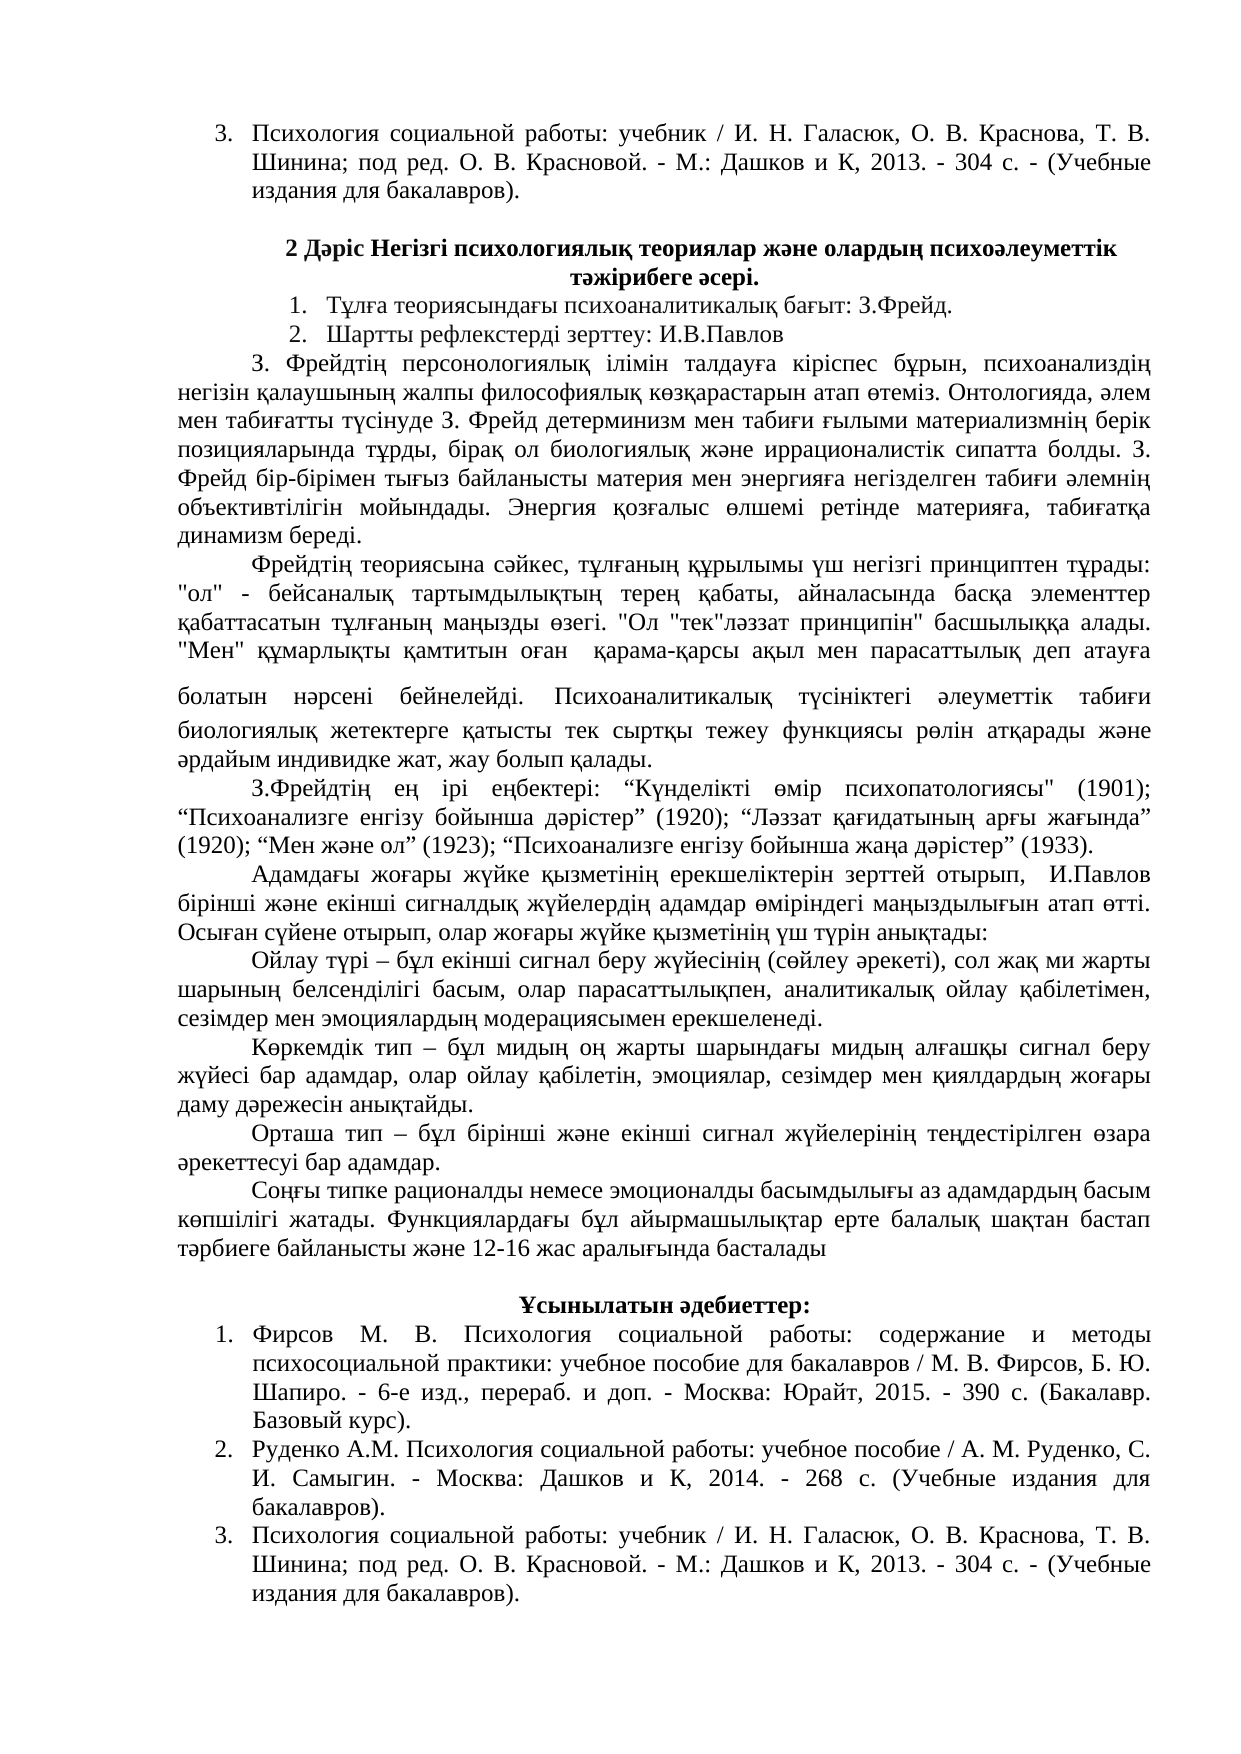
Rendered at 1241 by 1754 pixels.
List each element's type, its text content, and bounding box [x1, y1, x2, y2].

list Фирсов М. В. Психология социальной работы: содержание и методы психосоциальной практики: учебное пособие для бакалавров / М. В. Фирсов, Б. Ю. Шапиро. - 6-е изд., перераб. и доп. - Москва: Юрайт, 2015. - 390 с. (Бакалавр. Базовый курс). [215, 1319, 1152, 1434]
text Көркемдік тип – бұл мидың оң жарты шарындағы мидың алғашқы сигнал беру жүйесі бар адамдар, олар ойлау қабілетін, эмоциялар, сезімдер мен қиялдардың жоғары даму дәрежесін анықтайды. [177, 1032, 1152, 1118]
text Орташа тип – бұл бірінші және екінші сигнал жүйелерінің теңдестірілген өзара әрекеттесуі бар адамдар. [177, 1118, 1152, 1175]
text З. Фрейдтің персонологиялық ілімін талдауға кіріспес бұрын, психоанализдің негізін қалаушының жалпы философиялық көзқарастарын атап өтеміз. Онтологияда, әлем мен табиғатты түсінуде З. Фрейд детерминизм мен табиғи ғылыми материализмнің берік позицияларында тұрды, бірақ ол биологиялық және иррационалистік сипатта болды. З. Фрейд бір-бірімен тығыз байланысты материя мен энергияға негізделген табиғи әлемнің объективтілігін мойындады. Энергия қозғалыс өлшемі ретінде материяға, табиғатқа динамизм береді. [177, 348, 1152, 549]
text Ойлау түрі – бұл екінші сигнал беру жүйесінің (сөйлеу әрекеті), сол жақ ми жарты шарының белсенділігі басым, олар парасаттылықпен, аналитикалық ойлау қабілетімен, сезімдер мен эмоциялардың модерациясымен ерекшеленеді. [177, 945, 1152, 1032]
text Ұсынылатын әдебиеттер: [177, 1290, 1152, 1319]
list Психология социальной работы: учебник / И. Н. Галасюк, О. В. Краснова, Т. В. Шинина; под ред. О. В. Красновой. - М.: Дашков и К, 2013. - 304 с. - (Учебные издания для бакалавров). [214, 118, 1152, 204]
list Психология социальной работы: учебник / И. Н. Галасюк, О. В. Краснова, Т. В. Шинина; под ред. О. В. Красновой. - М.: Дашков и К, 2013. - 304 с. - (Учебные издания для бакалавров). [214, 1520, 1152, 1607]
list Тұлға теориясындағы психоаналитикалық бағыт: З.Фрейд. [288, 291, 1152, 319]
text Адамдағы жоғары жүйке қызметінің ерекшеліктерін зерттей отырып, И.Павлов бірінші және екінші сигналдық жүйелердің адамдар өміріндегі маңыздылығын атап өтті. Осыған сүйене отырып, олар жоғары жүйке қызметінің үш түрін анықтады: [177, 859, 1152, 945]
list Руденко А.М. Психология социальной работы: учебное пособие / А. М. Руденко, С. И. Самыгин. - Москва: Дашков и К, 2014. - 268 с. (Учебные издания для бакалавров). [214, 1434, 1152, 1520]
text Фрейдтің теориясына сәйкес, тұлғаның құрылымы үш негізгі принциптен тұрады: "ол" - бейсаналық тартымдылықтың терең қабаты, айналасында басқа элементтер қабаттасатын тұлғаның маңызды өзегі. "Ол "тек"ләззат принципін" басшылыққа алады. "Мен" құмарлықты қамтитын оған қарама-қарсы ақыл мен парасаттылық деп атауға болатын нәрсені бейнелейді. Психоаналитикалық түсініктегі әлеуметтік табиғи биологиялық жетектерге қатысты тек сыртқы тежеу ​​функциясы рөлін атқарады және әрдайым индивидке жат, жау болып қалады. [177, 549, 1152, 773]
text 2 Дәріс Негізгі психологиялық теориялар және олардың психоәлеуметтік тәжірибеге әсері. [177, 233, 1152, 291]
text Соңғы типке рационалды немесе эмоционалды басымдылығы аз адамдардың басым көпшілігі жатады. Функциялардағы бұл айырмашылықтар ерте балалық шақтан бастап тәрбиеге байланысты және 12-16 жас аралығында басталады [177, 1175, 1152, 1262]
list Шартты рефлекстерді зерттеу: И.В.Павлов [288, 319, 1152, 348]
text З.Фрейдтің ең ірі еңбектері: “Күнделікті өмір психопатологиясы" (1901); “Психоанализге енгізу бойынша дәрістер” (1920); “Ләззат қағидатының арғы жағында” (1920); “Мен және ол” (1923); “Психоанализге енгізу бойынша жаңа дәрістер” (1933). [177, 773, 1152, 859]
